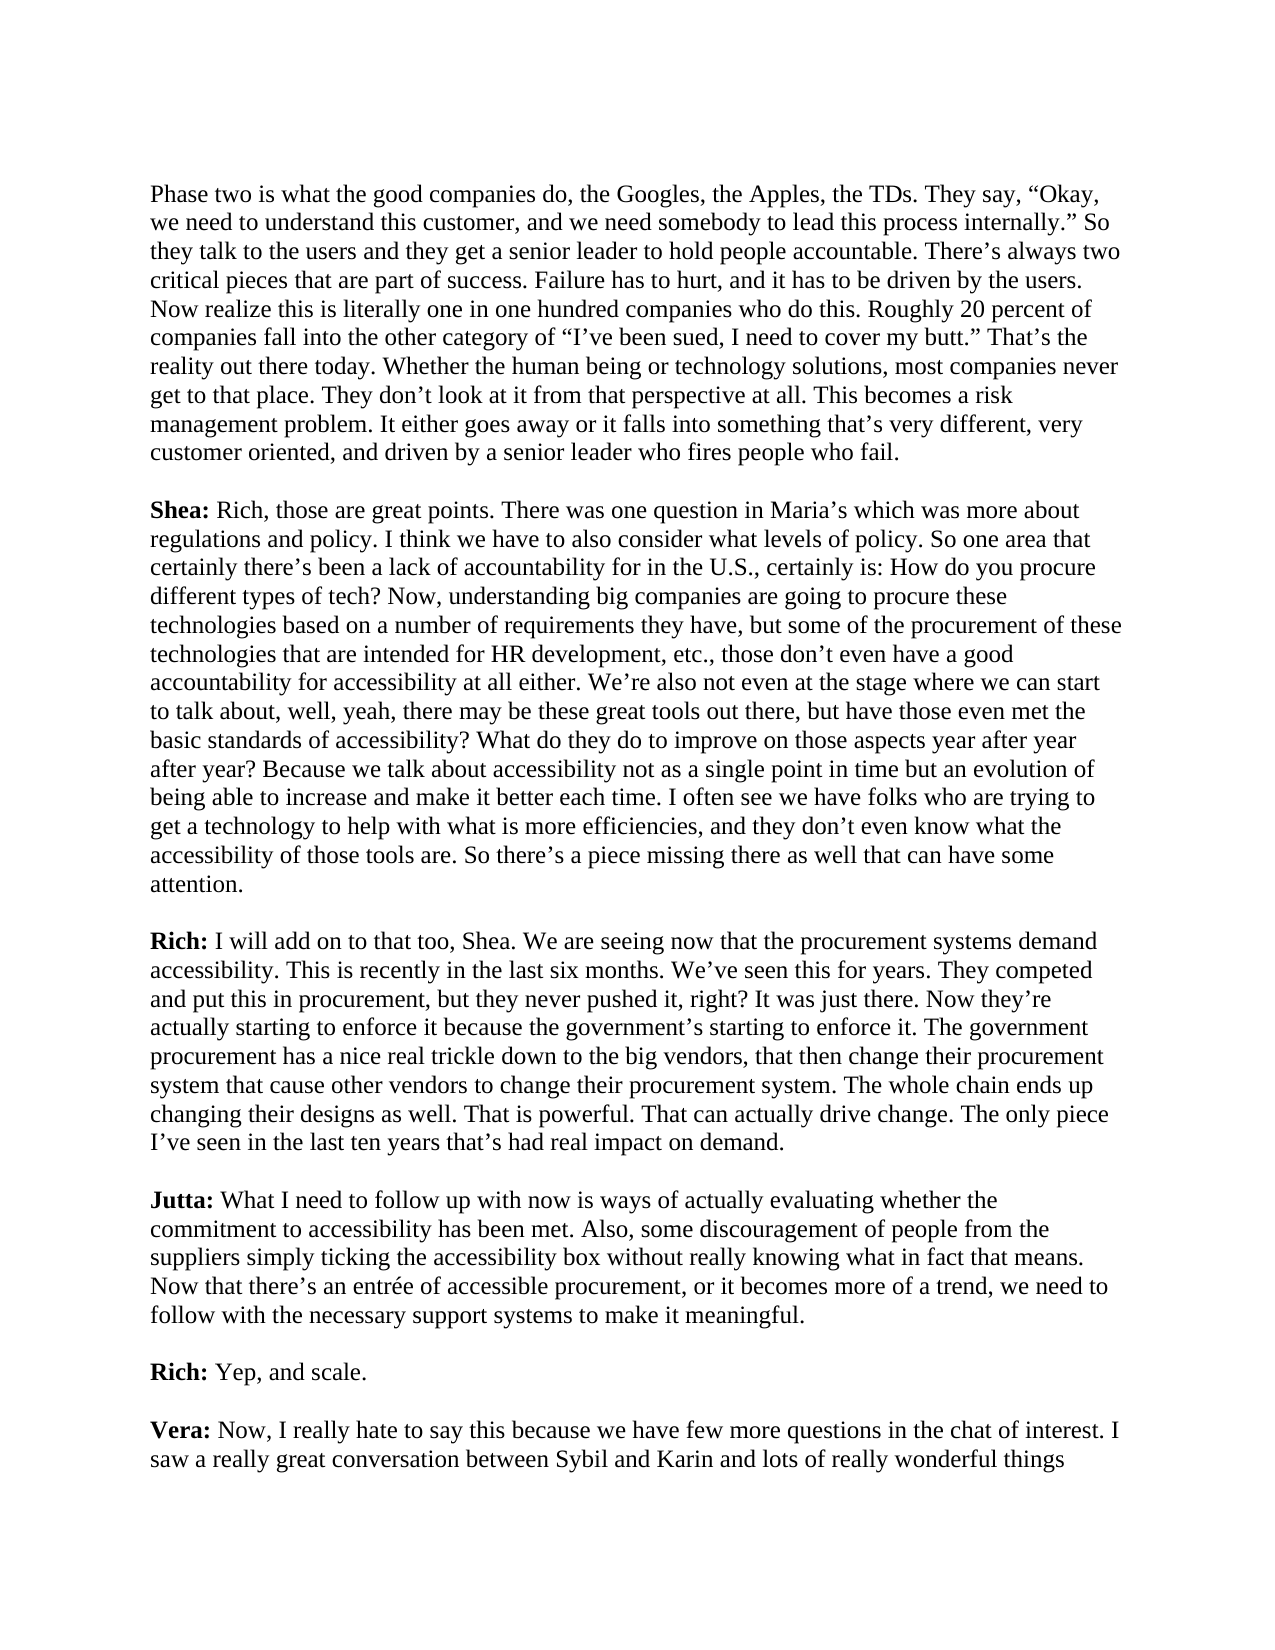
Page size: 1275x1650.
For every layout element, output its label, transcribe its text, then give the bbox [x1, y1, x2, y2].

text Jutta: What I need to follow up with now is ways of actually evaluating whether the commitment to accessibility has been met. Also, some discouragement of people from the suppliers simply ticking the accessibility box without really knowing what in fact that means. Now that there’s an entrée of accessible procurement, or it becomes more of a trend, we need to follow with the necessary support systems to make it meaningful. [150, 1185, 1125, 1329]
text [150, 1415, 1125, 1472]
text Phase two is what the good companies do, the Googles, the Apples, the TDs. They say, “Okay, we need to understand this customer, and we need somebody to lead this process internally.” So they talk to the users and they get a senior leader to hold people accountable. There’s always two critical pieces that are part of success. Failure has to hurt, and it has to be driven by the users. Now realize this is literally one in one hundred companies who do this. Roughly 20 percent of companies fall into the other category of “I’ve been sued, I need to cover my butt.” That’s the reality out there today. Whether the human being or technology solutions, most companies never get to that place. They don’t look at it from that perspective at all. This becomes a risk management problem. It either goes away or it falls into something that’s very different, very customer oriented, and driven by a senior leader who fires people who fail. [150, 179, 1125, 466]
text Shea: Rich, those are great points. There was one question in Maria’s which was more about regulations and policy. I think we have to also consider what levels of policy. So one area that certainly there’s been a lack of accountability for in the U.S., certainly is: How do you procure different types of tech? Now, understanding big companies are going to procure these technologies based on a number of requirements they have, but some of the procurement of these technologies that are intended for HR development, etc., those don’t even have a good accountability for accessibility at all either. We’re also not even at the stage where we can start to talk about, well, yeah, there may be these great tools out there, but have those even met the basic standards of accessibility? What do they do to improve on those aspects year after year after year? Because we talk about accessibility not as a single point in time but an evolution of being able to increase and make it better each time. I often see we have folks who are trying to get a technology to help with what is more efficiencies, and they don’t even know what the accessibility of those tools are. So there’s a piece missing there as well that can have some attention. [150, 495, 1125, 897]
text Rich: Yep, and scale. [150, 1357, 1125, 1386]
text Rich: I will add on to that too, Shea. We are seeing now that the procurement systems demand accessibility. This is recently in the last six months. We’ve seen this for years. They competed and put this in procurement, but they never pushed it, right? It was just there. Now they’re actually starting to enforce it because the government’s starting to enforce it. The government procurement has a nice real trickle down to the big vendors, that then change their procurement system that cause other vendors to change their procurement system. The whole chain ends up changing their designs as well. That is powerful. That can actually drive change. The only piece I’ve seen in the last ten years that’s had real impact on demand. [150, 926, 1125, 1156]
